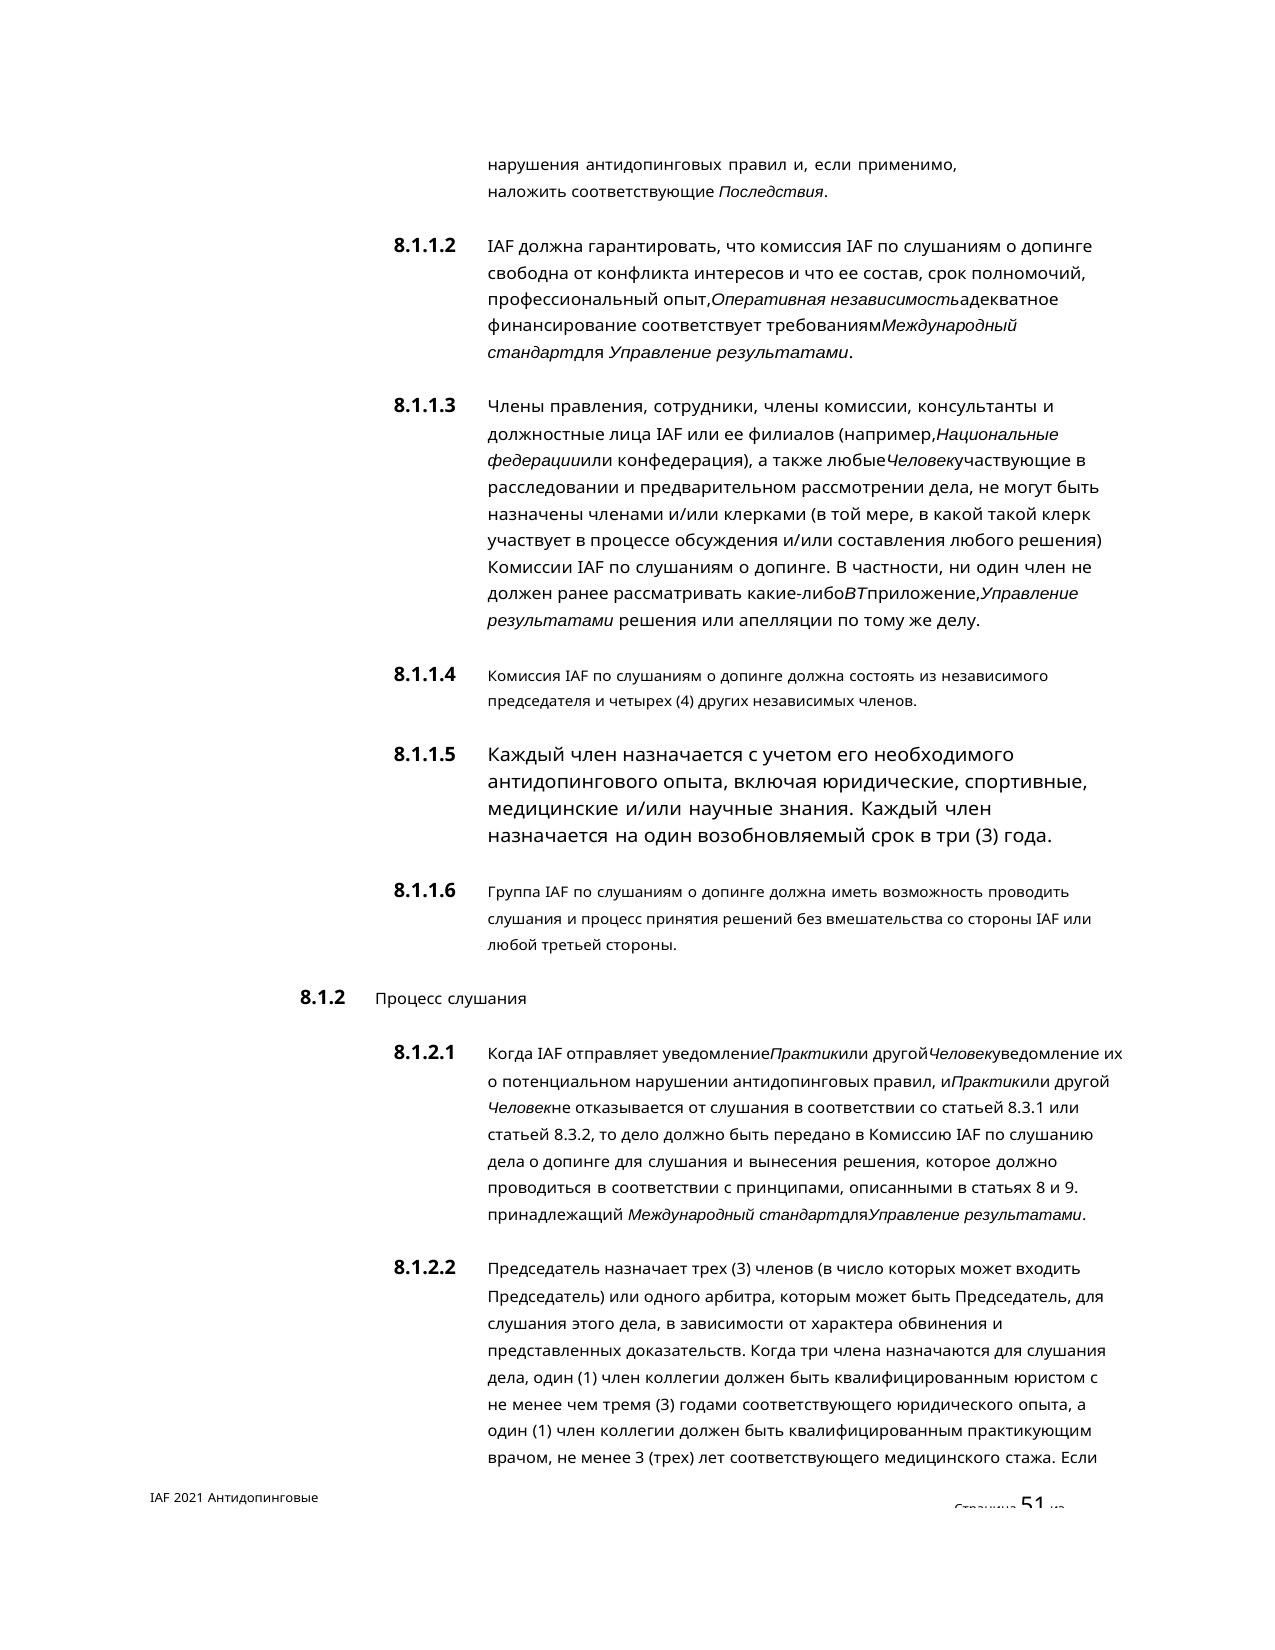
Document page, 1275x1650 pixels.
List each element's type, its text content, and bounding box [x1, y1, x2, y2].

list Группа IAF по слушаниям о допинге должна иметь возможность проводить слушания и процесс принятия решений без вмешательства со стороны IAF или любой третьей стороны. [394, 876, 1122, 954]
list Процесс слушания [300, 983, 1142, 1010]
list Члены правления, сотрудники, члены комиссии, консультанты и должностные лица IAF или ее филиалов (например,Национальные федерацииили конфедерация), а также любыеЧеловекучаствующие в расследовании и предварительном рассмотрении дела, не могут быть назначены членами и/или клерками (в той мере, в какой такой клерк участвует в процессе обсуждения и/или составления любого решения) Комиссии IAF по слушаниям о допинге. В частности, ни один член не должен ранее рассматривать какие-либоВТприложение,Управление результатами решения или апелляции по тому же делу. [394, 392, 1125, 631]
text нарушения антидопинговых правил и, если применимо, наложить соответствующие Последствия. [487, 154, 1026, 202]
list Комиссия IAF по слушаниям о допинге должна состоять из независимого председателя и четырех (4) других независимых членов. [394, 660, 1118, 711]
list Когда IAF отправляет уведомлениеПрактикили другойЧеловекуведомление их о потенциальном нарушении антидопинговых правил, иПрактикили другой Человекне отказывается от слушания в соответствии со статьей 8.3.1 или статьей 8.3.2, то дело должно быть передано в Комиссию IAF по слушанию дела о допинге для слушания и вынесения решения, которое должно проводиться в соответствии с принципами, описанными в статьях 8 и 9. принадлежащий Международный стандартдляУправление результатами. [394, 1038, 1129, 1225]
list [394, 1254, 1119, 1468]
subtitle Каждый член назначается с учетом его необходимого антидопингового опыта, включая юридические, спортивные, медицинские и/или научные знания. Каждый член назначается на один возобновляемый срок в три (3) года. [394, 740, 1109, 847]
list IAF должна гарантировать, что комиссия IAF по слушаниям о допинге свободна от конфликта интересов и что ее состав, срок полномочий, профессиональный опыт,Оперативная независимостьадекватное финансирование соответствует требованиямМеждународный стандартдля Управление результатами. [394, 231, 1108, 363]
